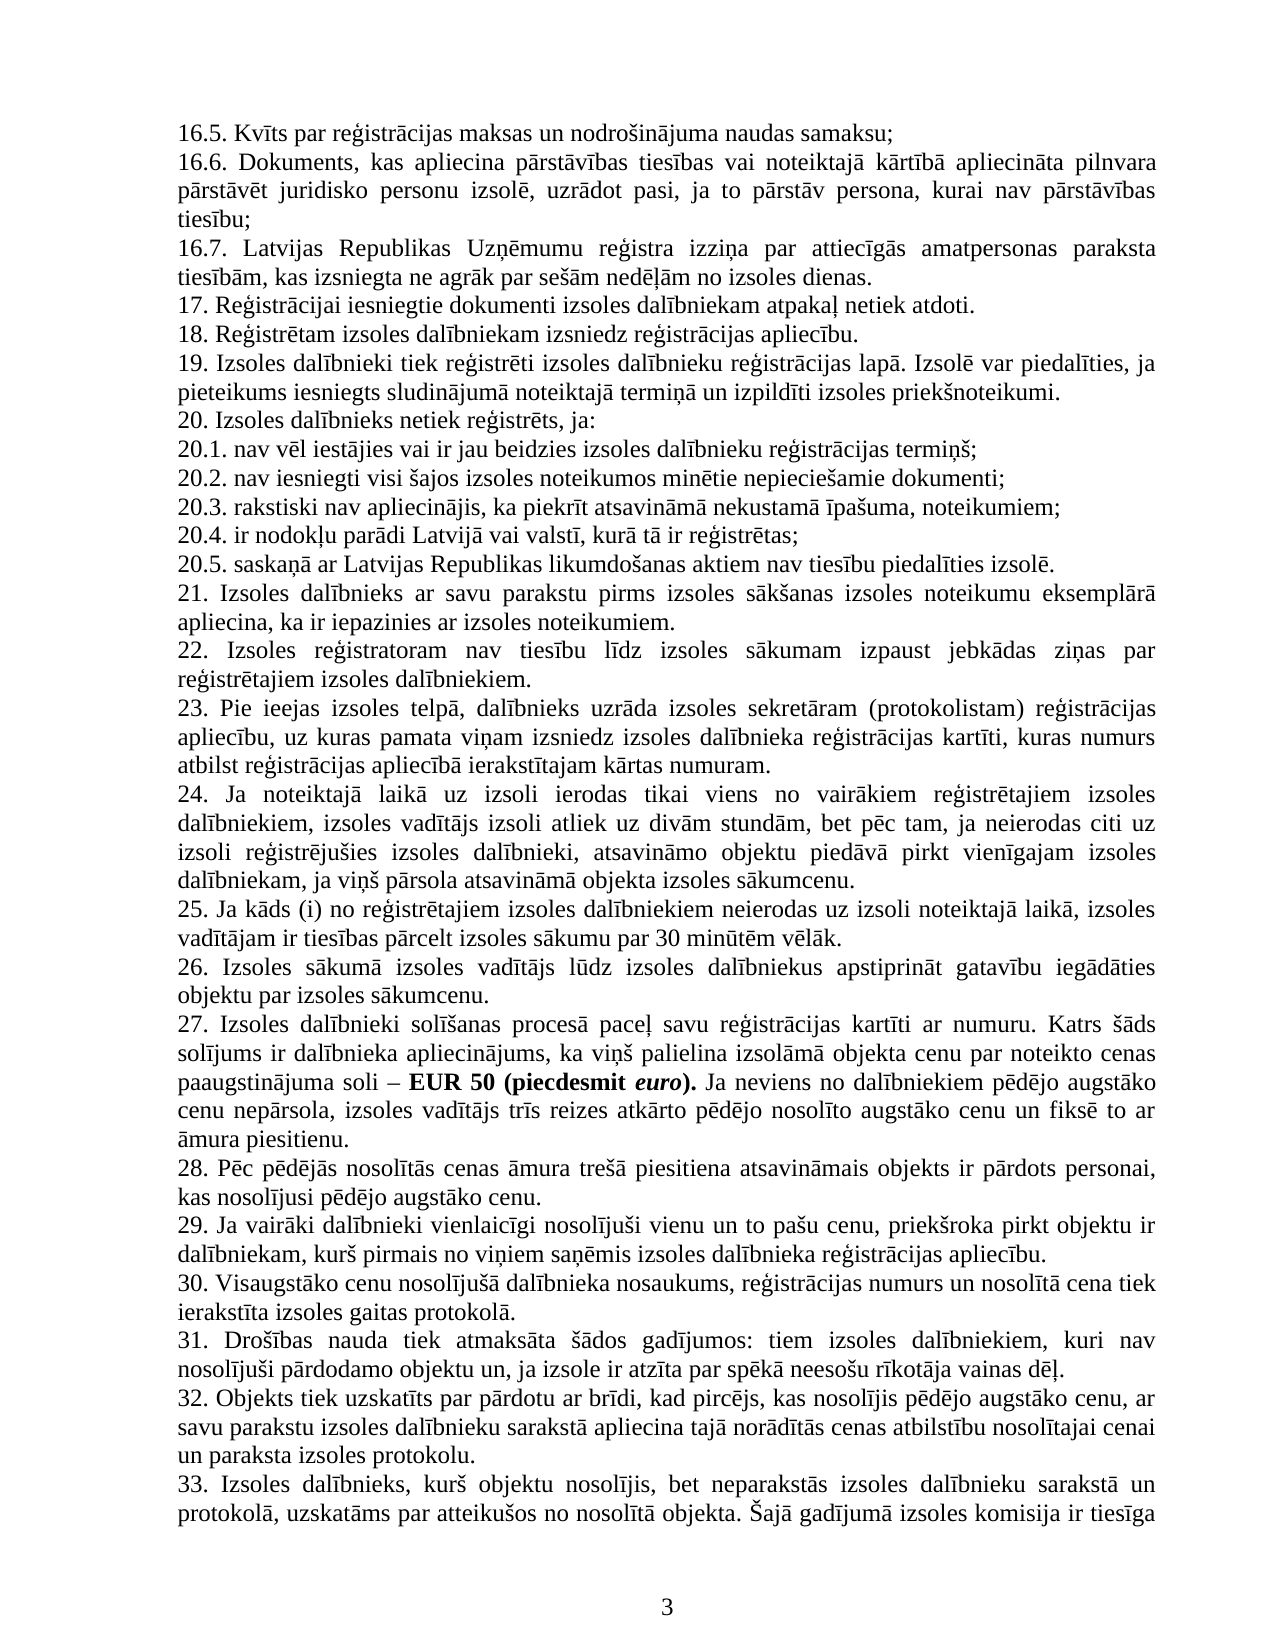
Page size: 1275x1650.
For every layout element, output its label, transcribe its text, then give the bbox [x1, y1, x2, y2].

text 30. Visaugstāko cenu nosolījušā dalībnieka nosaukums, reģistrācijas numurs un nosolītā cena tiek ierakstīta izsoles gaitas protokolā. [177, 1268, 1157, 1326]
text 20.2. nav iesniegti visi šajos izsoles noteikumos minētie nepieciešamie dokumenti; [177, 463, 1157, 492]
text 20.1. nav vēl iestājies vai ir jau beidzies izsoles dalībnieku reģistrācijas termiņš; [177, 434, 1157, 463]
text 22. Izsoles reģistratoram nav tiesību līdz izsoles sākumam izpaust jebkādas ziņas par reģistrētajiem izsoles dalībniekiem. [177, 636, 1157, 693]
text 16.5. Kvīts par reģistrācijas maksas un nodrošinājuma naudas samaksu; [177, 118, 1157, 147]
text 17. Reģistrācijai iesniegtie dokumenti izsoles dalībniekam atpakaļ netiek atdoti. [177, 291, 1157, 319]
text 16.6. Dokuments, kas apliecina pārstāvības tiesības vai noteiktajā kārtībā apliecināta pilnvara pārstāvēt juridisko personu izsolē, uzrādot pasi, ja to pārstāv persona, kurai nav pārstāvības tiesību; [177, 147, 1157, 233]
text 31. Drošības nauda tiek atmaksāta šādos gadījumos: tiem izsoles dalībniekiem, kuri nav nosolījuši pārdodamo objektu un, ja izsole ir atzīta par spēkā neesošu rīkotāja vainas dēļ. [177, 1326, 1157, 1383]
text 20.3. rakstiski nav apliecinājis, ka piekrīt atsavināmā nekustamā īpašuma, noteikumiem; [177, 492, 1157, 521]
text 21. Izsoles dalībnieks ar savu parakstu pirms izsoles sākšanas izsoles noteikumu eksemplārā apliecina, ka ir iepazinies ar izsoles noteikumiem. [177, 578, 1157, 636]
text 26. Izsoles sākumā izsoles vadītājs lūdz izsoles dalībniekus apstiprināt gatavību iegādāties objektu par izsoles sākumcenu. [177, 952, 1157, 1009]
text 20.4. ir nodokļu parādi Latvijā vai valstī, kurā tā ir reģistrētas; [177, 521, 1157, 549]
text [177, 1469, 1157, 1527]
text 18. Reģistrētam izsoles dalībniekam izsniedz reģistrācijas apliecību. [177, 319, 1157, 348]
text 28. Pēc pēdējās nosolītās cenas āmura trešā piesitiena atsavināmais objekts ir pārdots personai, kas nosolījusi pēdējo augstāko cenu. [177, 1153, 1157, 1211]
text 16.7. Latvijas Republikas Uzņēmumu reģistra izziņa par attiecīgās amatpersonas paraksta tiesībām, kas izsniegta ne agrāk par sešām nedēļām no izsoles dienas. [177, 233, 1157, 291]
text 24. Ja noteiktajā laikā uz izsoli ierodas tikai viens no vairākiem reģistrētajiem izsoles dalībniekiem, izsoles vadītājs izsoli atliek uz divām stundām, bet pēc tam, ja neierodas citi uz izsoli reģistrējušies izsoles dalībnieki, atsavināmo objektu piedāvā pirkt vienīgajam izsoles dalībniekam, ja viņš pārsola atsavināmā objekta izsoles sākumcenu. [177, 779, 1157, 894]
text 19. Izsoles dalībnieki tiek reģistrēti izsoles dalībnieku reģistrācijas lapā. Izsolē var piedalīties, ja pieteikums iesniegts sludinājumā noteiktajā termiņā un izpildīti izsoles priekšnoteikumi. [177, 348, 1157, 406]
text 20.5. saskaņā ar Latvijas Republikas likumdošanas aktiem nav tiesību piedalīties izsolē. [177, 549, 1157, 578]
text 29. Ja vairāki dalībnieki vienlaicīgi nosolījuši vienu un to pašu cenu, priekšroka pirkt objektu ir dalībniekam, kurš pirmais no viņiem saņēmis izsoles dalībnieka reģistrācijas apliecību. [177, 1211, 1157, 1268]
text 25. Ja kāds (i) no reģistrētajiem izsoles dalībniekiem neierodas uz izsoli noteiktajā laikā, izsoles vadītājam ir tiesības pārcelt izsoles sākumu par 30 minūtēm vēlāk. [177, 894, 1157, 952]
text 23. Pie ieejas izsoles telpā, dalībnieks uzrāda izsoles sekretāram (protokolistam) reģistrācijas apliecību, uz kuras pamata viņam izsniedz izsoles dalībnieka reģistrācijas kartīti, kuras numurs atbilst reģistrācijas apliecībā ierakstītajam kārtas numuram. [177, 693, 1157, 779]
text 32. Objekts tiek uzskatīts par pārdotu ar brīdi, kad pircējs, kas nosolījis pēdējo augstāko cenu, ar savu parakstu izsoles dalībnieku sarakstā apliecina tajā norādītās cenas atbilstību nosolītajai cenai un paraksta izsoles protokolu. [177, 1383, 1157, 1469]
text 20. Izsoles dalībnieks netiek reģistrēts, ja: [177, 406, 1157, 434]
text 27. Izsoles dalībnieki solīšanas procesā paceļ savu reģistrācijas kartīti ar numuru. Katrs šāds solījums ir dalībnieka apliecinājums, ka viņš palielina izsolāmā objekta cenu par noteikto cenas paaugstinājuma soli – EUR 50 (piecdesmit euro). Ja neviens no dalībniekiem pēdējo augstāko cenu nepārsola, izsoles vadītājs trīs reizes atkārto pēdējo nosolīto augstāko cenu un fiksē to ar āmura piesitienu. [177, 1009, 1157, 1153]
